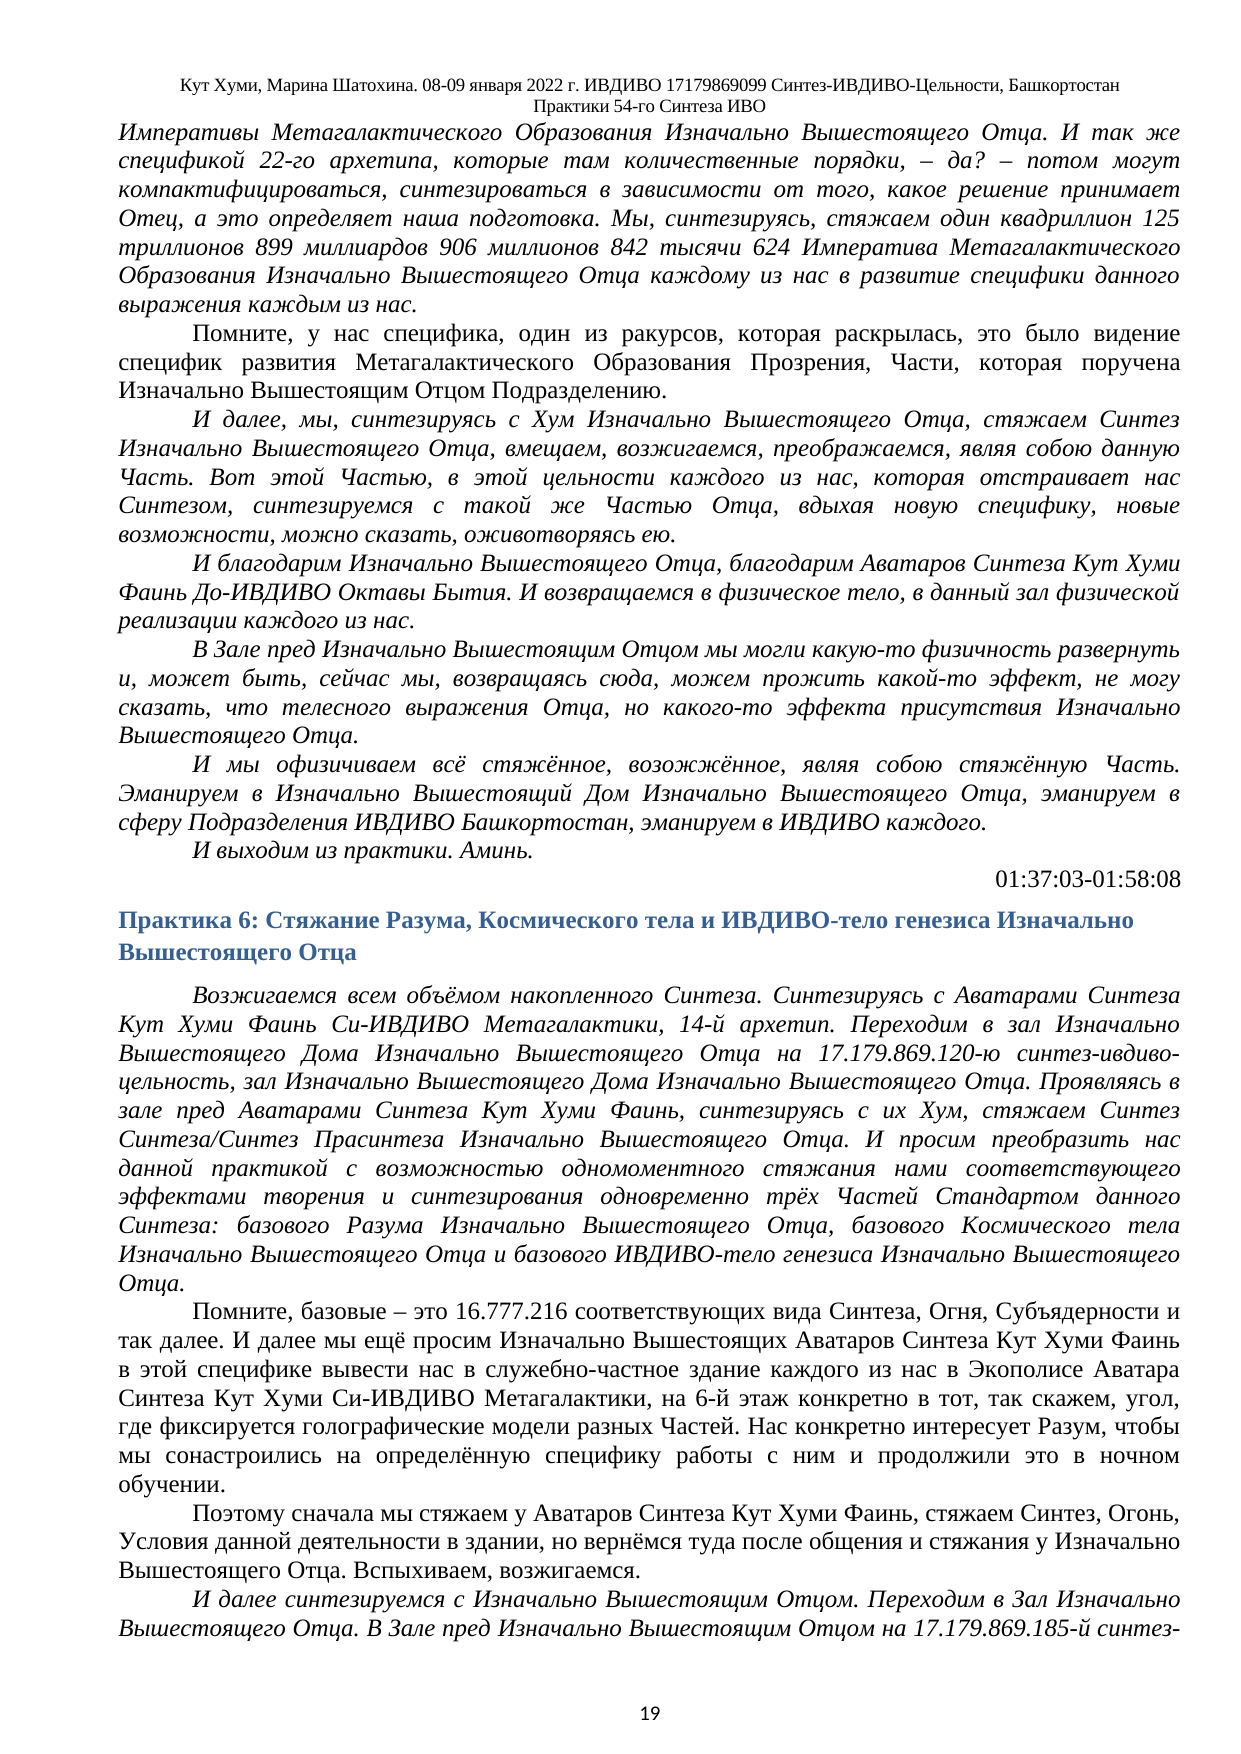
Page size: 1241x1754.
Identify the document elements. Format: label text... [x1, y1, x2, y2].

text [118, 117, 1181, 318]
text И выходим из практики. Аминь. [118, 836, 1181, 864]
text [118, 1584, 1181, 1641]
subtitle Практика 6: Стяжание Разума, Космического тела и ИВДИВО-тело генезиса Изначально Вышестоящего Отца [118, 906, 1181, 965]
text И далее, мы, синтезируясь с Хум Изначально Вышестоящего Отца, стяжаем Синтез Изначально Вышестоящего Отца, вмещаем, возжигаемся, преображаемся, являя собою данную Часть. Вот этой Частью, в этой цельности каждого из нас, которая отстраивает нас Синтезом, синтезируемся с такой же Частью Отца, вдыхая новую специфику, новые возможности, можно сказать, оживотворяясь ею. [118, 404, 1181, 548]
text В Зале пред Изначально Вышестоящим Отцом мы могли какую-то физичность развернуть и, может быть, сейчас мы, возвращаясь сюда, можем прожить какой-то эффект, не могу сказать, что телесного выражения Отца, но какого-то эффекта присутствия Изначально Вышестоящего Отца. [118, 634, 1181, 749]
text 01:37:03-01:58:08 [118, 864, 1181, 893]
text Помните, у нас специфика, один из ракурсов, которая раскрылась, это было видение специфик развития Метагалактического Образования Прозрения, Части, которая поручена Изначально Вышестоящим Отцом Подразделению. [118, 318, 1181, 404]
text И благодарим Изначально Вышестоящего Отца, благодарим Аватаров Синтеза Кут Хуми Фаинь До-ИВДИВО Октавы Бытия. И возвращаемся в физическое тело, в данный зал физической реализации каждого из нас. [118, 548, 1181, 634]
text Поэтому сначала мы стяжаем у Аватаров Синтеза Кут Хуми Фаинь, стяжаем Синтез, Огонь, Условия данной деятельности в здании, но вернёмся туда после общения и стяжания у Изначально Вышестоящего Отца. Вспыхиваем, возжигаемся. [118, 1498, 1181, 1584]
text Возжигаемся всем объёмом накопленного Синтеза. Синтезируясь с Аватарами Синтеза Кут Хуми Фаинь Си-ИВДИВО Метагалактики, 14-й архетип. Переходим в зал Изначально Вышестоящего Дома Изначально Вышестоящего Отца на 17.179.869.120-ю синтез-ивдиво-цельность, зал Изначально Вышестоящего Дома Изначально Вышестоящего Отца. Проявляясь в зале пред Аватарами Синтеза Кут Хуми Фаинь, синтезируясь с их Хум, стяжаем Синтез Синтеза/Синтез Прасинтеза Изначально Вышестоящего Отца. И просим преобразить нас данной практикой с возможностью одномоментного стяжания нами соответствующего эффектами творения и синтезирования одновременно трёх Частей Стандартом данного Синтеза: базового Разума Изначально Вышестоящего Отца, базового Космического тела Изначально Вышестоящего Отца и базового ИВДИВО-тело генезиса Изначально Вышестоящего Отца. [118, 980, 1181, 1296]
text Помните, базовые – это 16.777.216 соответствующих вида Синтеза, Огня, Субъядерности и так далее. И далее мы ещё просим Изначально Вышестоящих Аватаров Синтеза Кут Хуми Фаинь в этой специфике вывести нас в служебно-частное здание каждого из нас в Экополисе Аватара Синтеза Кут Хуми Си-ИВДИВО Метагалактики, на 6-й этаж конкретно в тот, так скажем, угол, где фиксируется голографические модели разных Частей. Нас конкретно интересует Разум, чтобы мы сонастроились на определённую специфику работы с ним и продолжили это в ночном обучении. [118, 1296, 1181, 1498]
text И мы офизичиваем всё стяжённое, возожжённое, являя собою стяжённую Часть. Эманируем в Изначально Вышестоящий Дом Изначально Вышестоящего Отца, эманируем в сферу Подразделения ИВДИВО Башкортостан, эманируем в ИВДИВО каждого. [118, 749, 1181, 836]
